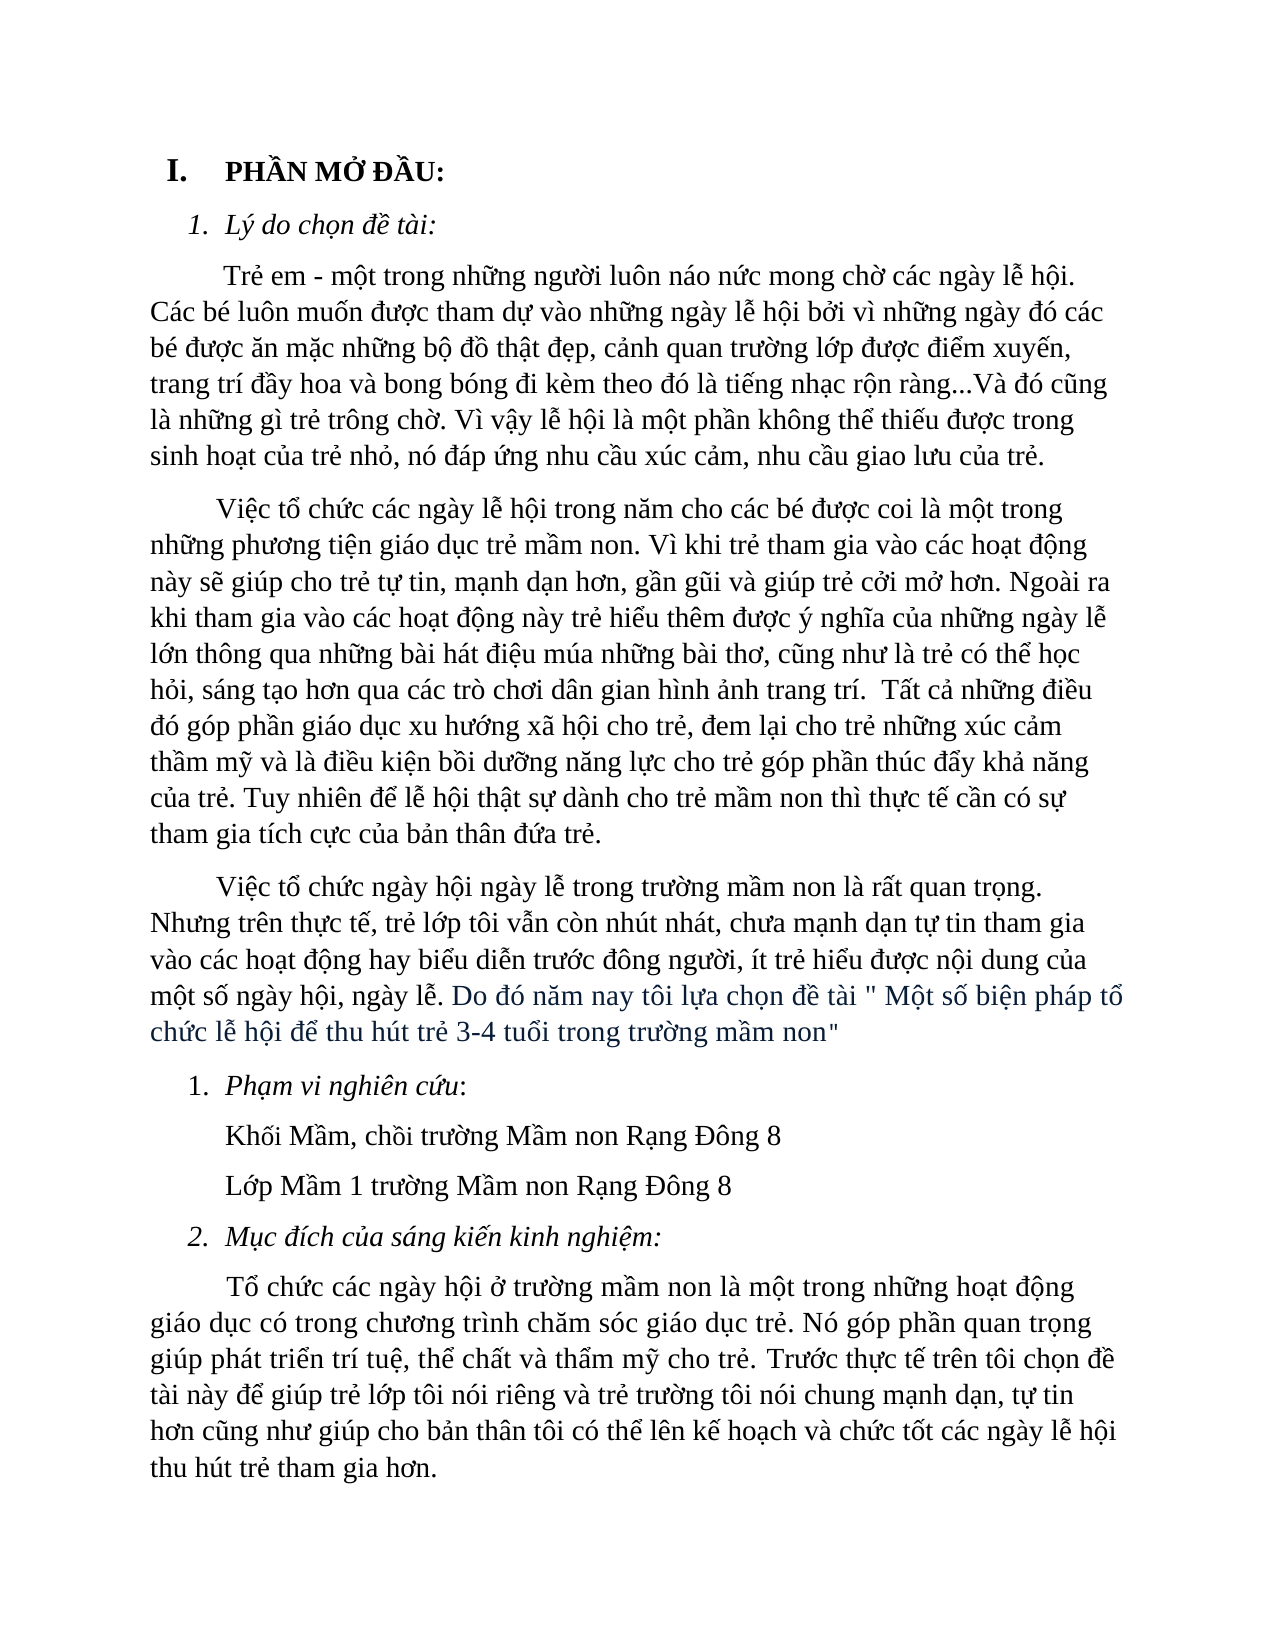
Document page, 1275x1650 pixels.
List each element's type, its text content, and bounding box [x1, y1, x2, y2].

text Việc tổ chức ngày hội ngày lễ trong trường mầm non là rất quan trọng. Nhưng trên thực tế, trẻ lớp tôi vẫn còn nhút nhát, chưa mạnh dạn tự tin tham gia vào các hoạt động hay biểu diễn trước đông người, ít trẻ hiểu được nội dung của một số ngày hội, ngày lễ. Do đó năm nay tôi lựa chọn đề tài " Một số biện pháp tổ chức lễ hội để thu hút trẻ 3-4 tuổi trong trường mầm non" [150, 869, 1125, 1048]
text Lớp Mầm 1 trường Mầm non Rạng Đông 8 [150, 1168, 1125, 1202]
list PHẦN MỞ ĐẦU: [187, 150, 1125, 188]
list Lý do chọn đề tài: [187, 207, 1125, 241]
text Việc tổ chức các ngày lễ hội trong năm cho các bé được coi là một trong những phương tiện giáo dục trẻ mầm non. Vì khi trẻ tham gia vào các hoạt động này sẽ giúp cho trẻ tự tin, mạnh dạn hơn, gần gũi và giúp trẻ cởi mở hơn. Ngoài ra khi tham gia vào các hoạt động này trẻ hiểu thêm được ý nghĩa của những ngày lễ lớn thông qua những bài hát điệu múa những bài thơ, cũng như là trẻ có thể học hỏi, sáng tạo hơn qua các trò chơi dân gian hình ảnh trang trí. Tất cả những điều đó góp phần giáo dục xu hướng xã hội cho trẻ, đem lại cho trẻ những xúc cảm thầm mỹ và là điều kiện bồi dưỡng năng lực cho trẻ góp phần thúc đẩy khả năng của trẻ. Tuy nhiên để lễ hội thật sự dành cho trẻ mầm non thì thực tế cần có sự tham gia tích cực của bản thân đứa trẻ. [150, 491, 1125, 850]
list Khối Mầm, chồi trường Mầm non Rạng Đông 8 [225, 1118, 1125, 1152]
list Phạm vi nghiên cứu: [187, 1068, 1125, 1101]
text Trẻ em - một trong những người luôn náo nức mong chờ các ngày lễ hội. Các bé luôn muốn được tham dự vào những ngày lễ hội bởi vì những ngày đó các bé được ăn mặc những bộ đồ thật đẹp, cảnh quan trường lớp được điểm xuyến, trang trí đầy hoa và bong bóng đi kèm theo đó là tiếng nhạc rộn ràng...Và đó cũng là những gì trẻ trông chờ. Vì vậy lễ hội là một phần không thể thiếu được trong sinh hoạt của trẻ nhỏ, nó đáp ứng nhu cầu xúc cảm, nhu cầu giao lưu của trẻ. [150, 258, 1125, 472]
list Mục đích của sáng kiến kinh nghiệm: [187, 1219, 1125, 1252]
text Tổ chức các ngày hội ở trường mầm non là một trong những hoạt động giáo dục có trong chương trình chăm sóc giáo dục trẻ. Nó góp phần quan trọng giúp phát triển trí tuệ, thể chất và thẩm mỹ cho trẻ. Trước thực tế trên tôi chọn đề tài này để giúp trẻ lớp tôi nói riêng và trẻ trường tôi nói chung mạnh dạn, tự tin hơn cũng như giúp cho bản thân tôi có thể lên kế hoạch và chức tốt các ngày lễ hội thu hút trẻ tham gia hơn. [150, 1269, 1125, 1483]
